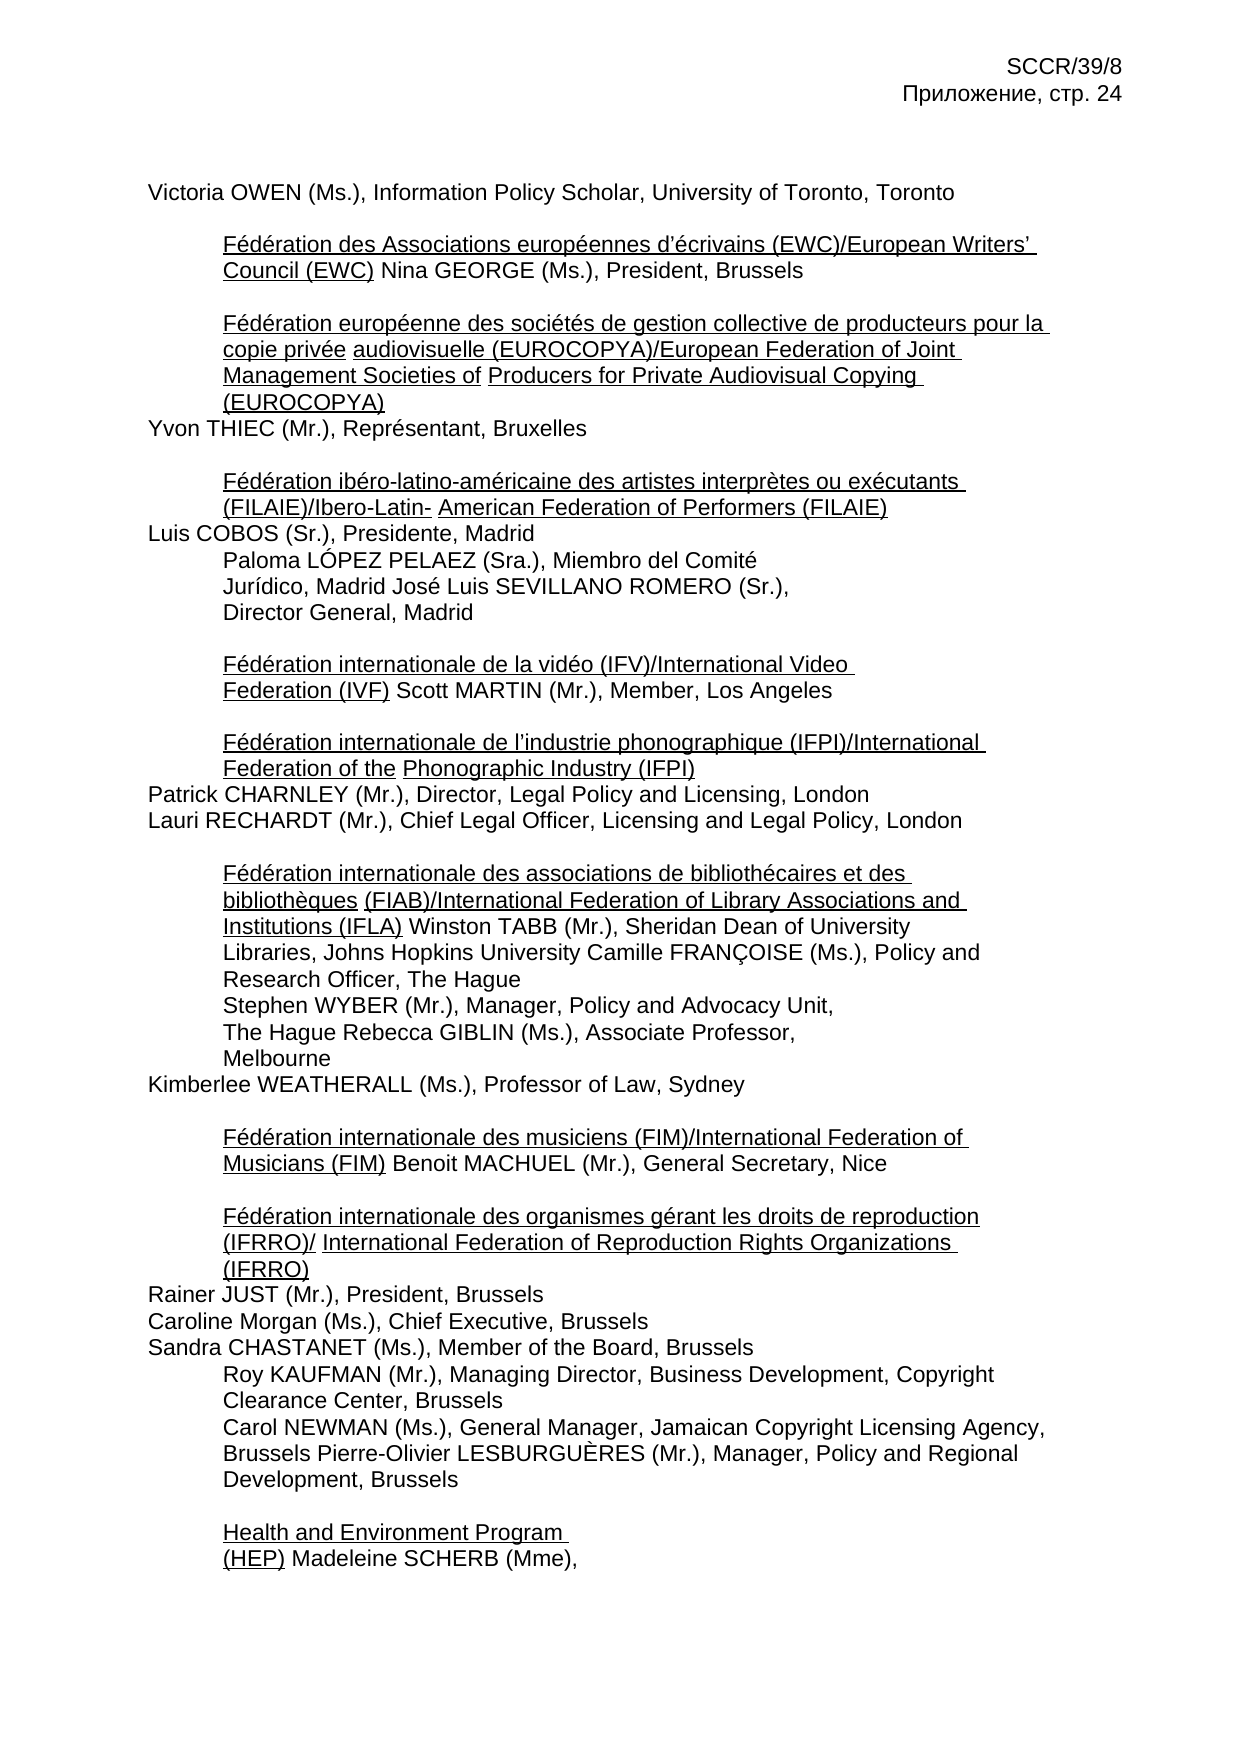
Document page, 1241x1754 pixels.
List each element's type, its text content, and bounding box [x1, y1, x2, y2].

text Carol NEWMAN (Ms.), General Manager, Jamaican Copyright Licensing Agency, Brussels Pierre-Olivier LESBURGUÈRES (Mr.), Manager, Policy and Regional Development, Brussels [223, 1413, 1069, 1492]
text Patrick CHARNLEY (Mr.), Director, Legal Policy and Licensing, London [148, 781, 1122, 808]
text Fédération européenne des sociétés de gestion collective de producteurs pour la copie privée audiovisuelle (EUROCOPYA)/European Federation of Joint Management Societies of Producers for Private Audiovisual Copying (EUROCOPYA) [223, 310, 1077, 415]
text Luis COBOS (Sr.), Presidente, Madrid [148, 520, 1122, 547]
text Stephen WYBER (Mr.), Manager, Policy and Advocacy Unit, The Hague Rebecca GIBLIN (Ms.), Associate Professor, Melbourne [223, 992, 858, 1071]
text Fédération internationale de l’industrie phonographique (IFPI)/International Federation of the Phonographic Industry (IFPI) [223, 729, 1063, 781]
text Caroline Morgan (Ms.), Chief Executive, Brussels [148, 1308, 1122, 1334]
text Fédération des Associations européennes d’écrivains (EWC)/European Writers’ Council (EWC) Nina GEORGE (Ms.), President, Brussels [223, 231, 1093, 283]
text Lauri RECHARDT (Mr.), Chief Legal Officer, Licensing and Legal Policy, London [148, 808, 1122, 834]
text Fédération internationale des musiciens (FIM)/International Federation of Musicians (FIM) Benoit MACHUEL (Mr.), General Secretary, Nice [223, 1124, 1037, 1177]
text Kimberlee WEATHERALL (Ms.), Professor of Law, Sydney [148, 1071, 1122, 1097]
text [223, 1519, 620, 1572]
text Sandra CHASTANET (Ms.), Member of the Board, Brussels [148, 1334, 1122, 1361]
text Fédération internationale des associations de bibliothécaires et des bibliothèques (FIAB)/International Federation of Library Associations and Institutions (IFLA) Winston TABB (Mr.), Sheridan Dean of University Libraries, Johns Hopkins University Camille FRANÇOISE (Ms.), Policy and Research Officer, The Hague [223, 860, 992, 992]
text Victoria OWEN (Ms.), Information Policy Scholar, University of Toronto, Toronto [148, 179, 1122, 205]
text Paloma LÓPEZ PELAEZ (Sra.), Miembro del Comité Jurídico, Madrid José Luis SEVILLANO ROMERO (Sr.), Director General, Madrid [223, 547, 831, 626]
text Roy KAUFMAN (Mr.), Managing Director, Business Development, Copyright Clearance Center, Brussels [223, 1361, 1091, 1413]
text Fédération internationale des organismes gérant les droits de reproduction (IFRRO)/ International Federation of Reproduction Rights Organizations (IFRRO) [223, 1203, 983, 1282]
text Yvon THIEC (Mr.), Représentant, Bruxelles [148, 415, 1122, 441]
text Fédération internationale de la vidéo (IFV)/International Video Federation (IVF) Scott MARTIN (Mr.), Member, Los Angeles [223, 651, 926, 703]
text Rainer JUST (Mr.), President, Brussels [148, 1282, 1122, 1308]
text Fédération ibéro-latino-américaine des artistes interprètes ou exécutants (FILAIE)/Ibero-Latin- American Federation of Performers (FILAIE) [223, 468, 1079, 520]
